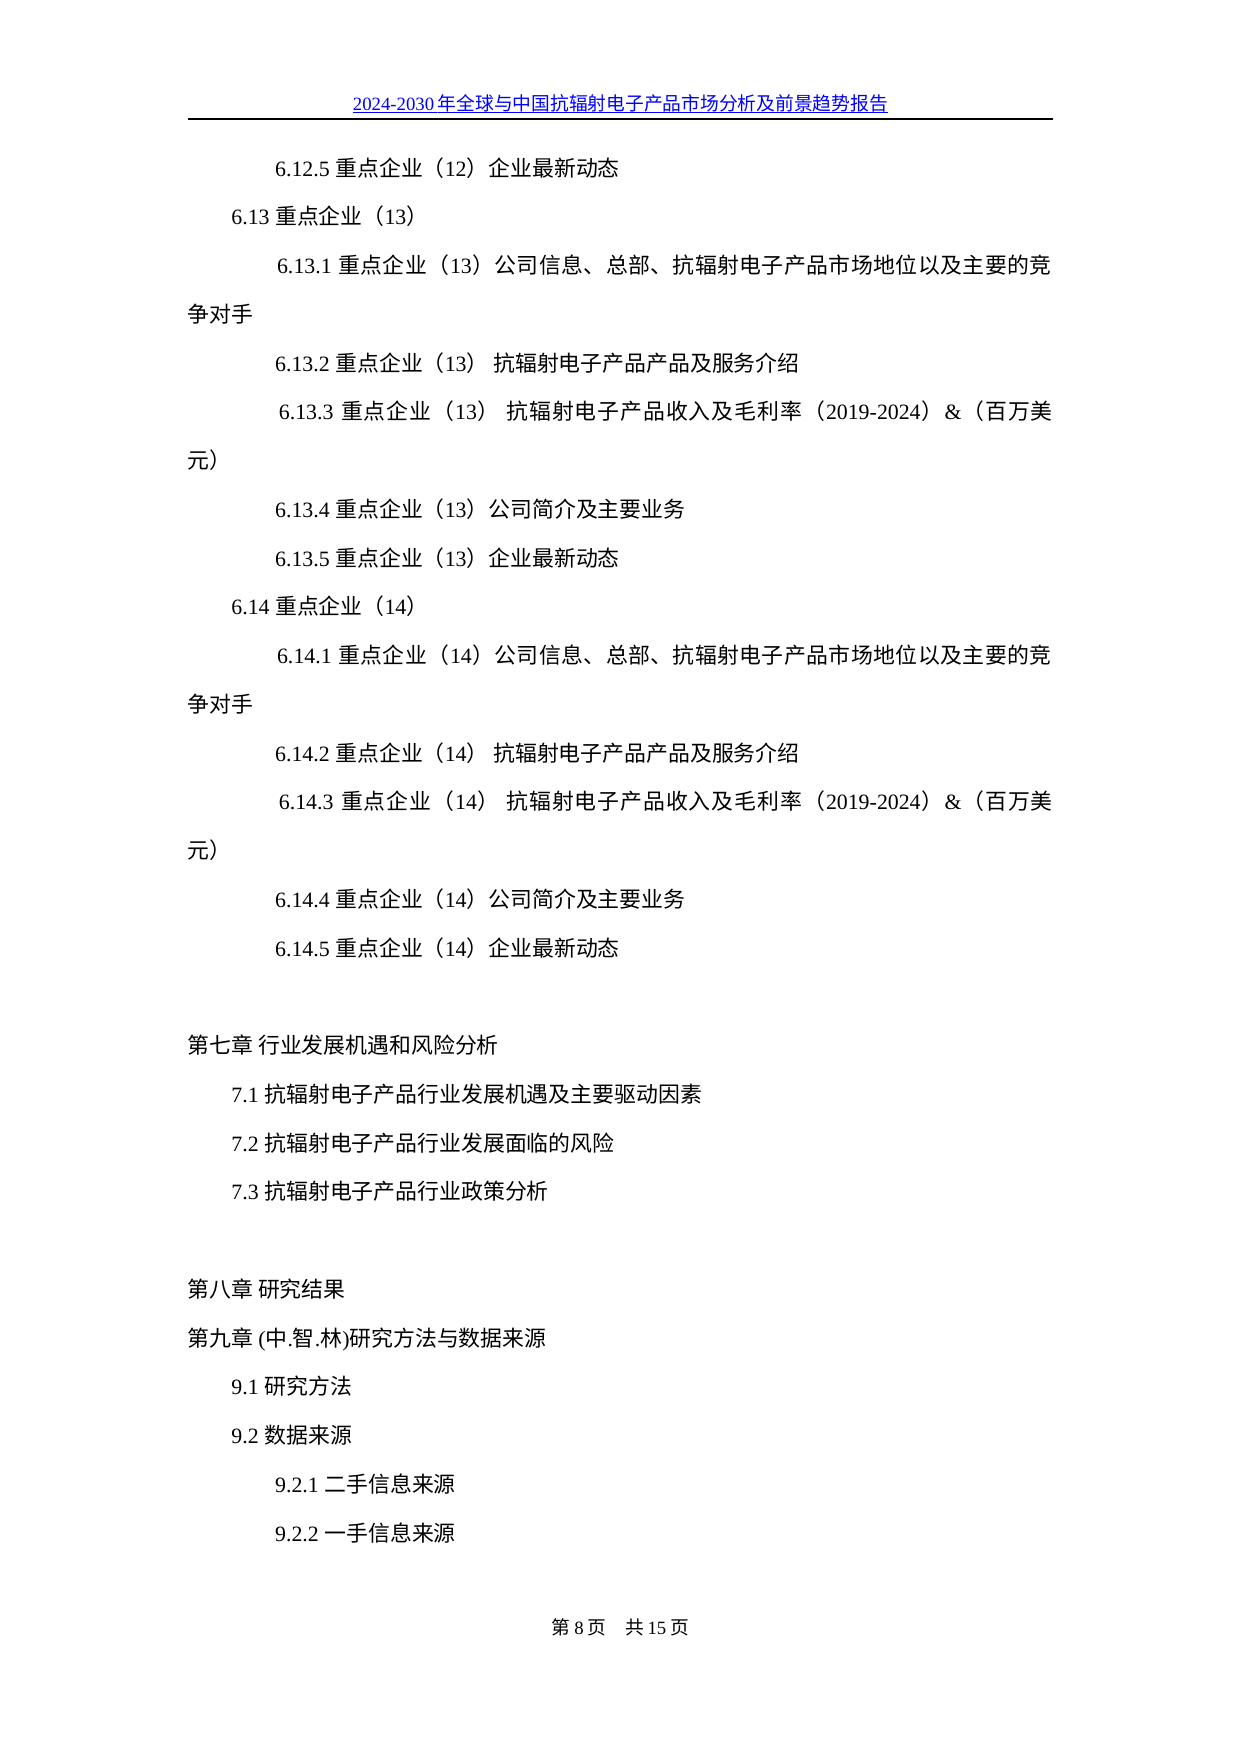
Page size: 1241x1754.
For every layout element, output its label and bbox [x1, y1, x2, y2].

text [187, 150, 1053, 1548]
